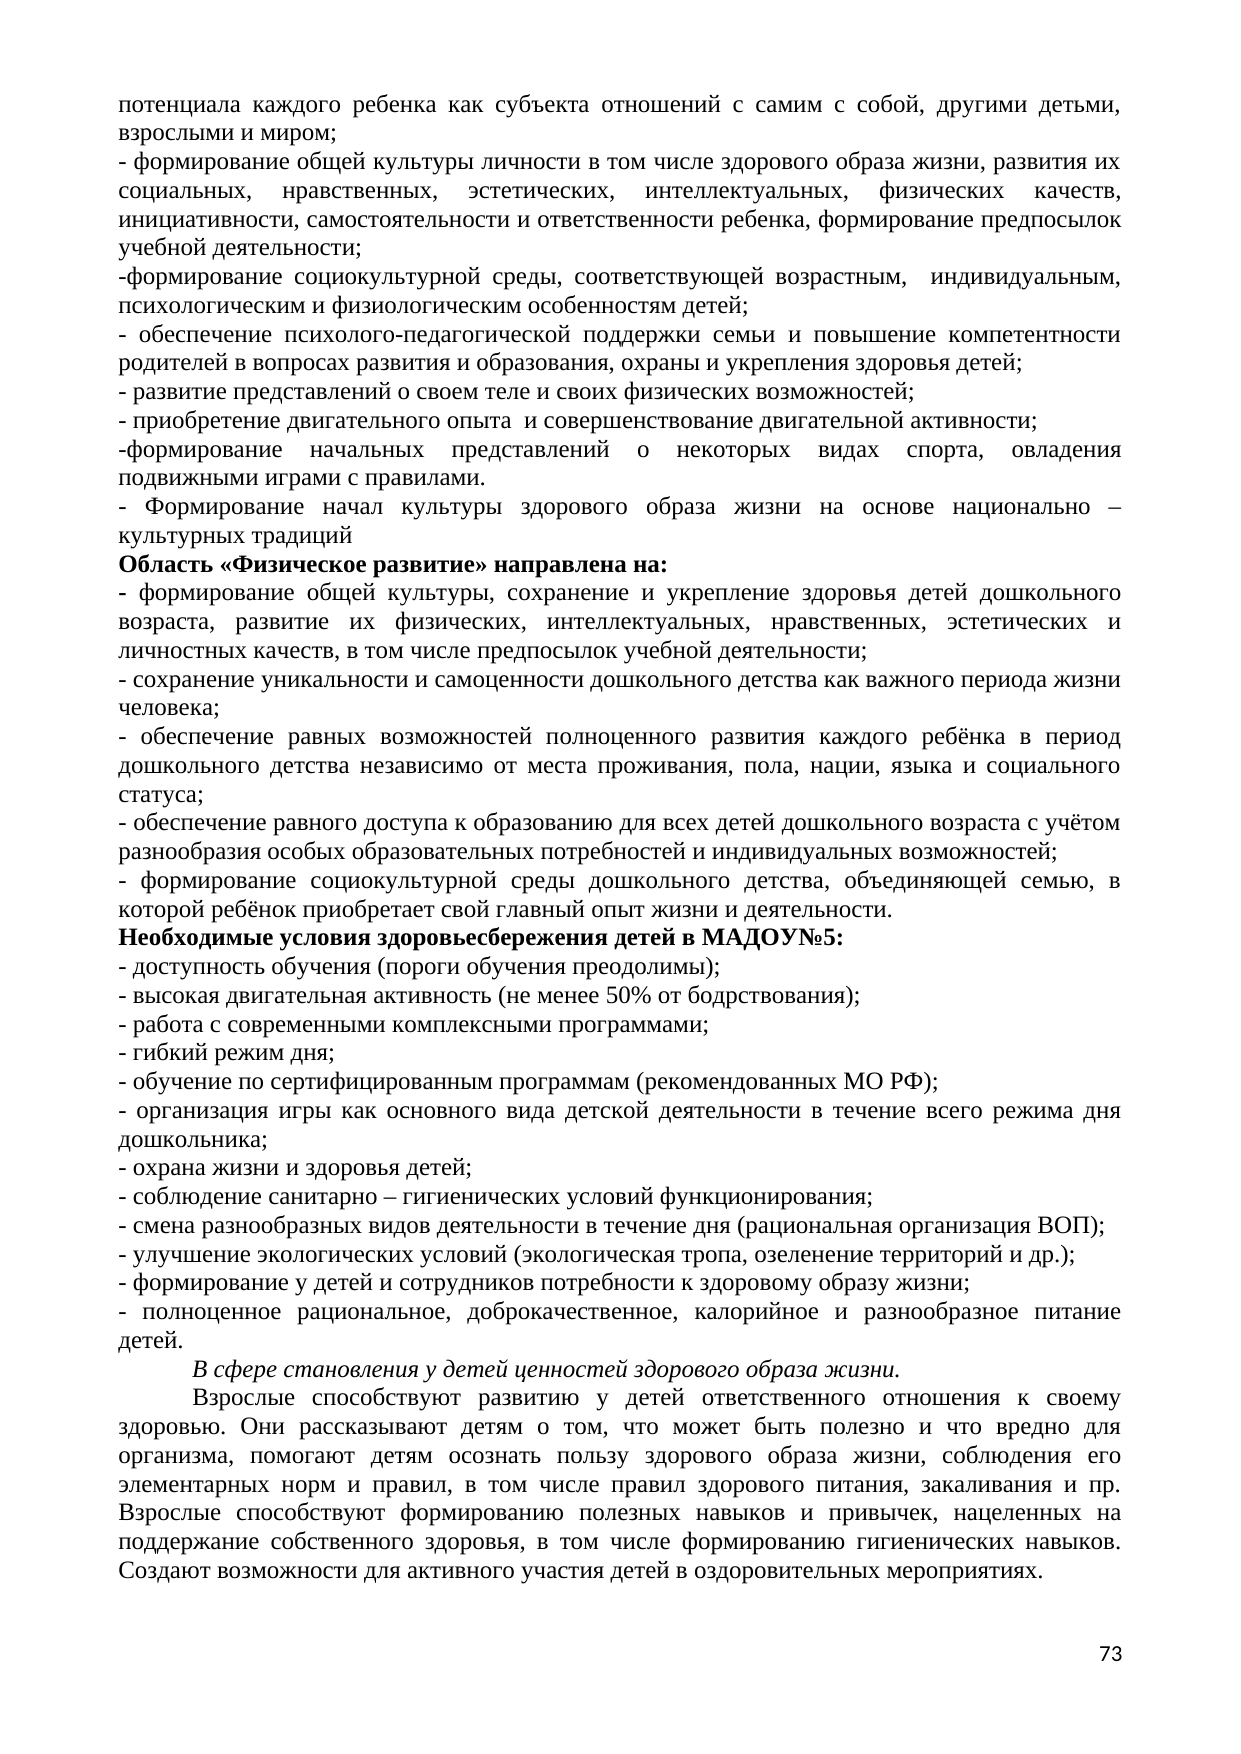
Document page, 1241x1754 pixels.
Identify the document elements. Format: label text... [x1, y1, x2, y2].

list -формирование социокультурной среды, соответствующей возрастным, индивидуальным, психологическим и физиологическим особенностям детей; [118, 261, 1122, 319]
text В сфере становления у детей ценностей здорового образа жизни. [118, 1354, 1122, 1382]
text - высокая двигательная активность (не менее 50% от бодрствования); [118, 980, 1122, 1009]
text - полноценное рациональное, доброкачественное, калорийное и разнообразное питание детей. [118, 1296, 1122, 1354]
text Взрослые способствуют развитию у детей ответственного отношения к своему здоровью. Они рассказывают детям о том, что может быть полезно и что вредно для организма, помогают детям осознать пользу здорового образа жизни, соблюдения его элементарных норм и правил, в том числе правил здорового питания, закаливания и пр. Взрослые способствуют формированию полезных навыков и привычек, нацеленных на поддержание собственного здоровья, в том числе формированию гигиенических навыков. Создают возможности для активного участия детей в оздоровительных мероприятиях. [118, 1382, 1122, 1584]
text - гибкий режим дня; [118, 1037, 1122, 1066]
text - работа с современными комплексными программами; [118, 1009, 1122, 1037]
list - развитие представлений о своем теле и своих физических возможностей; [118, 376, 1122, 405]
list -формирование начальных представлений о некоторых видах спорта, овладения подвижными играми с правилами. [118, 434, 1122, 491]
text - обучение по сертифицированным программам (рекомендованных МО РФ); [118, 1066, 1122, 1095]
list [118, 89, 1122, 146]
text - улучшение экологических условий (экологическая тропа, озеленение территорий и др.); [118, 1239, 1122, 1267]
text - формирование общей культуры, сохранение и укрепление здоровья детей дошкольного возраста, развитие их физических, интеллектуальных, нравственных, эстетических и личностных качеств, в том числе предпосылок учебной деятельности; [118, 577, 1122, 664]
text Необходимые условия здоровьесбережения детей в МАДОУ№5: [118, 922, 1122, 951]
text Область «Физическое развитие» направлена на: [118, 549, 1122, 577]
list - формирование общей культуры личности в том числе здорового образа жизни, развития их социальных, нравственных, эстетических, интеллектуальных, физических качеств, инициативности, самостоятельности и ответственности ребенка, формирование предпосылок учебной деятельности; [118, 146, 1122, 261]
list - обеспечение равных возможностей полноценного развития каждого ребёнка в период дошкольного детства независимо от места проживания, пола, нации, языка и социального статуса; [118, 721, 1122, 807]
text - Формирование начал культуры здорового образа жизни на основе национально – культурных традиций [118, 491, 1122, 549]
list - приобретение двигательного опыта и совершенствование двигательной активности; [118, 405, 1122, 434]
text - организация игры как основного вида детской деятельности в течение всего режима дня дошкольника; [118, 1095, 1122, 1152]
text - доступность обучения (пороги обучения преодолимы); [118, 951, 1122, 980]
text - сохранение уникальности и самоценности дошкольного детства как важного периода жизни человека; [118, 664, 1122, 721]
list - обеспечение равного доступа к образованию для всех детей дошкольного возраста с учётом разнообразия особых образовательных потребностей и индивидуальных возможностей; [118, 807, 1122, 865]
text - охрана жизни и здоровья детей; [118, 1152, 1122, 1181]
text - смена разнообразных видов деятельности в течение дня (рациональная организация ВОП); [118, 1210, 1122, 1239]
text - формирование у детей и сотрудников потребности к здоровому образу жизни; [118, 1267, 1122, 1296]
list - формирование социокультурной среды дошкольного детства, объединяющей семью, в которой ребёнок приобретает свой главный опыт жизни и деятельности. [118, 865, 1122, 922]
text - соблюдение санитарно – гигиенических условий функционирования; [118, 1181, 1122, 1210]
list - обеспечение психолого-педагогической поддержки семьи и повышение компетентности родителей в вопросах развития и образования, охраны и укрепления здоровья детей; [118, 319, 1122, 376]
